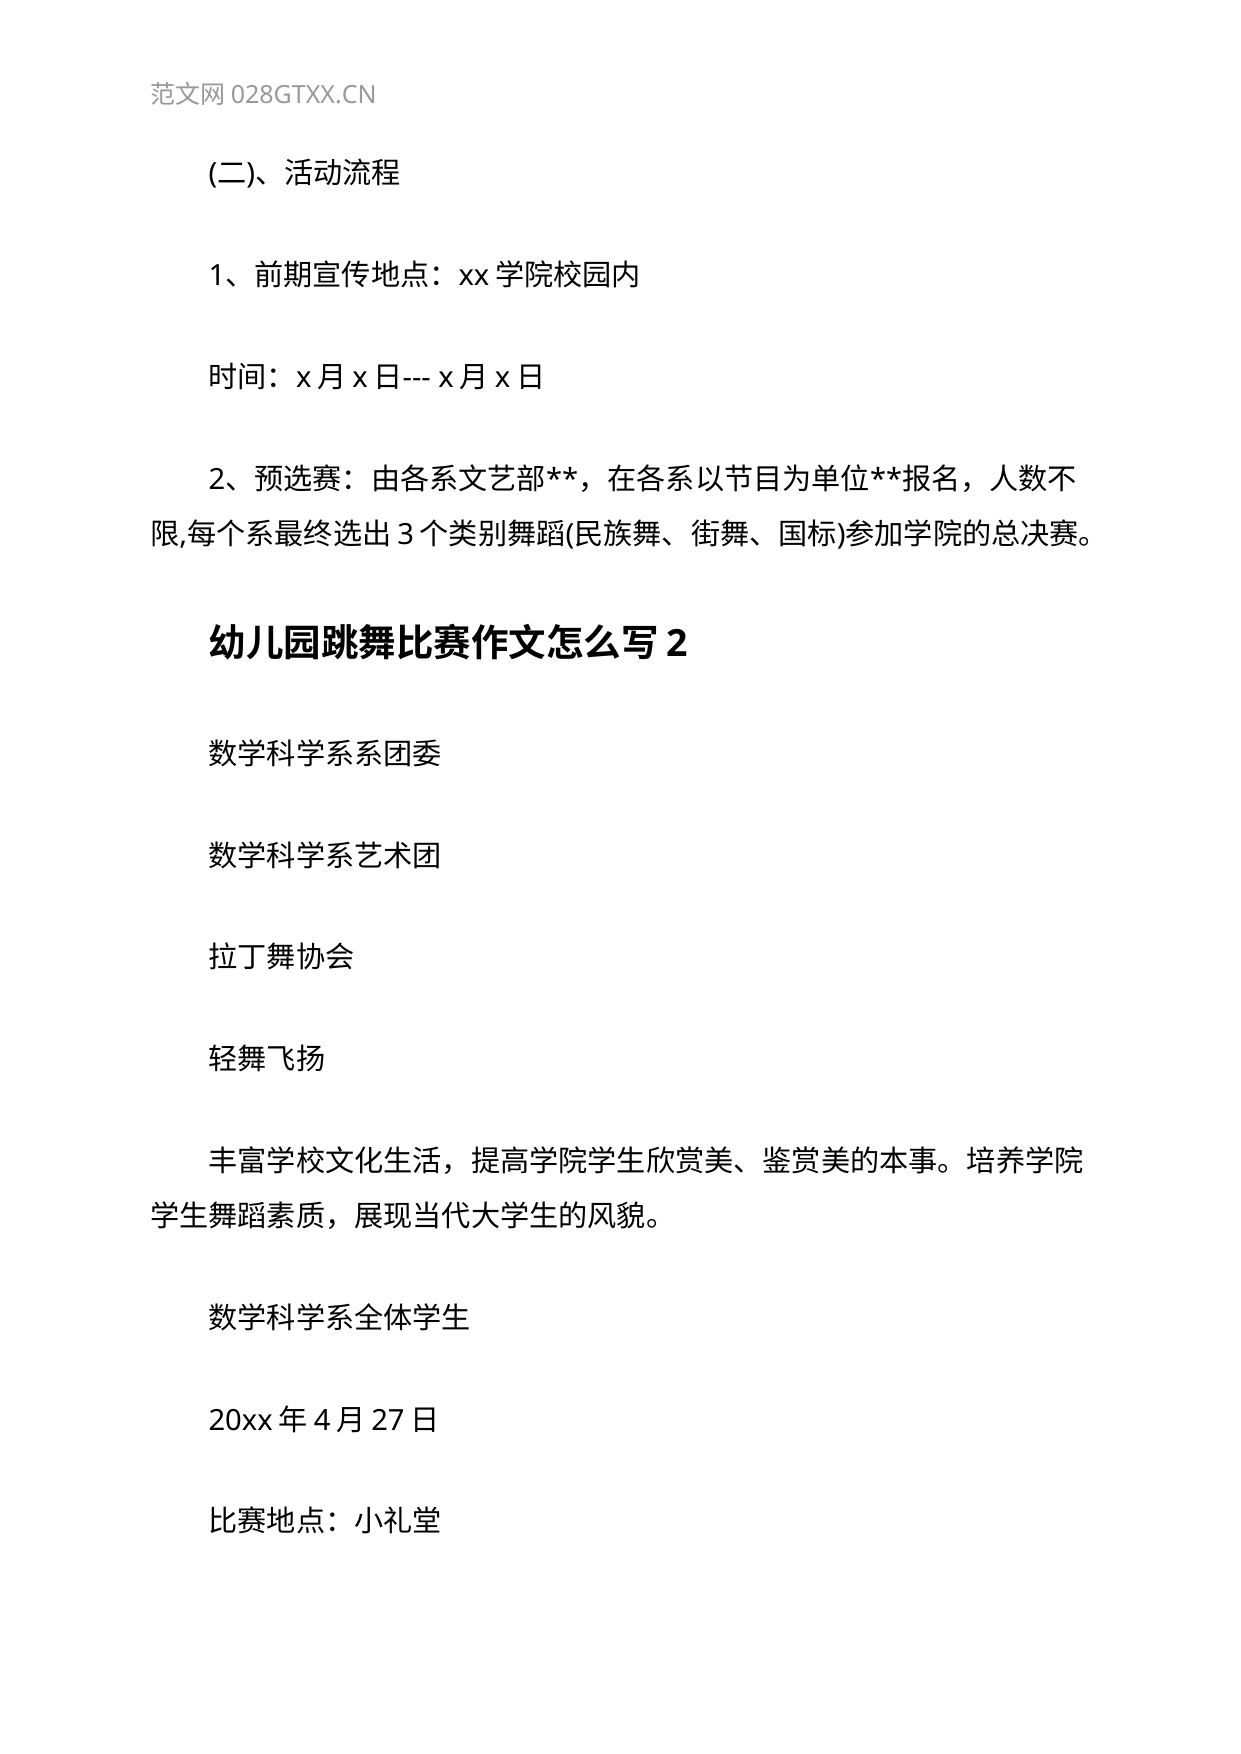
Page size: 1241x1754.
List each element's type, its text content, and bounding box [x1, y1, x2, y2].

text 比赛地点：小礼堂 [150, 1498, 1090, 1540]
text 数学科学系系团委 [150, 731, 1090, 773]
text 1、前期宣传地点：xx学院校园内 [150, 252, 1090, 294]
text 轻舞飞扬 [150, 1036, 1090, 1078]
text 幼儿园跳舞比赛作文怎么写2 [150, 613, 1090, 667]
text 拉丁舞协会 [150, 934, 1090, 976]
text 丰富学校文化生活，提高学院学生欣赏美、鉴赏美的本事。培养学院学生舞蹈素质，展现当代大学生的风貌。 [150, 1138, 1090, 1235]
text 数学科学系全体学生 [150, 1294, 1090, 1337]
text (二)、活动流程 [150, 150, 1090, 192]
text 20xx年4月27日 [150, 1396, 1090, 1438]
text 时间：x月x日--- x月x日 [150, 354, 1090, 396]
text 数学科学系艺术团 [150, 832, 1090, 874]
text 2、预选赛：由各系文艺部**，在各系以节目为单位**报名，人数不限,每个系最终选出3个类别舞蹈(民族舞、街舞、国标)参加学院的总决赛。 [150, 456, 1090, 553]
